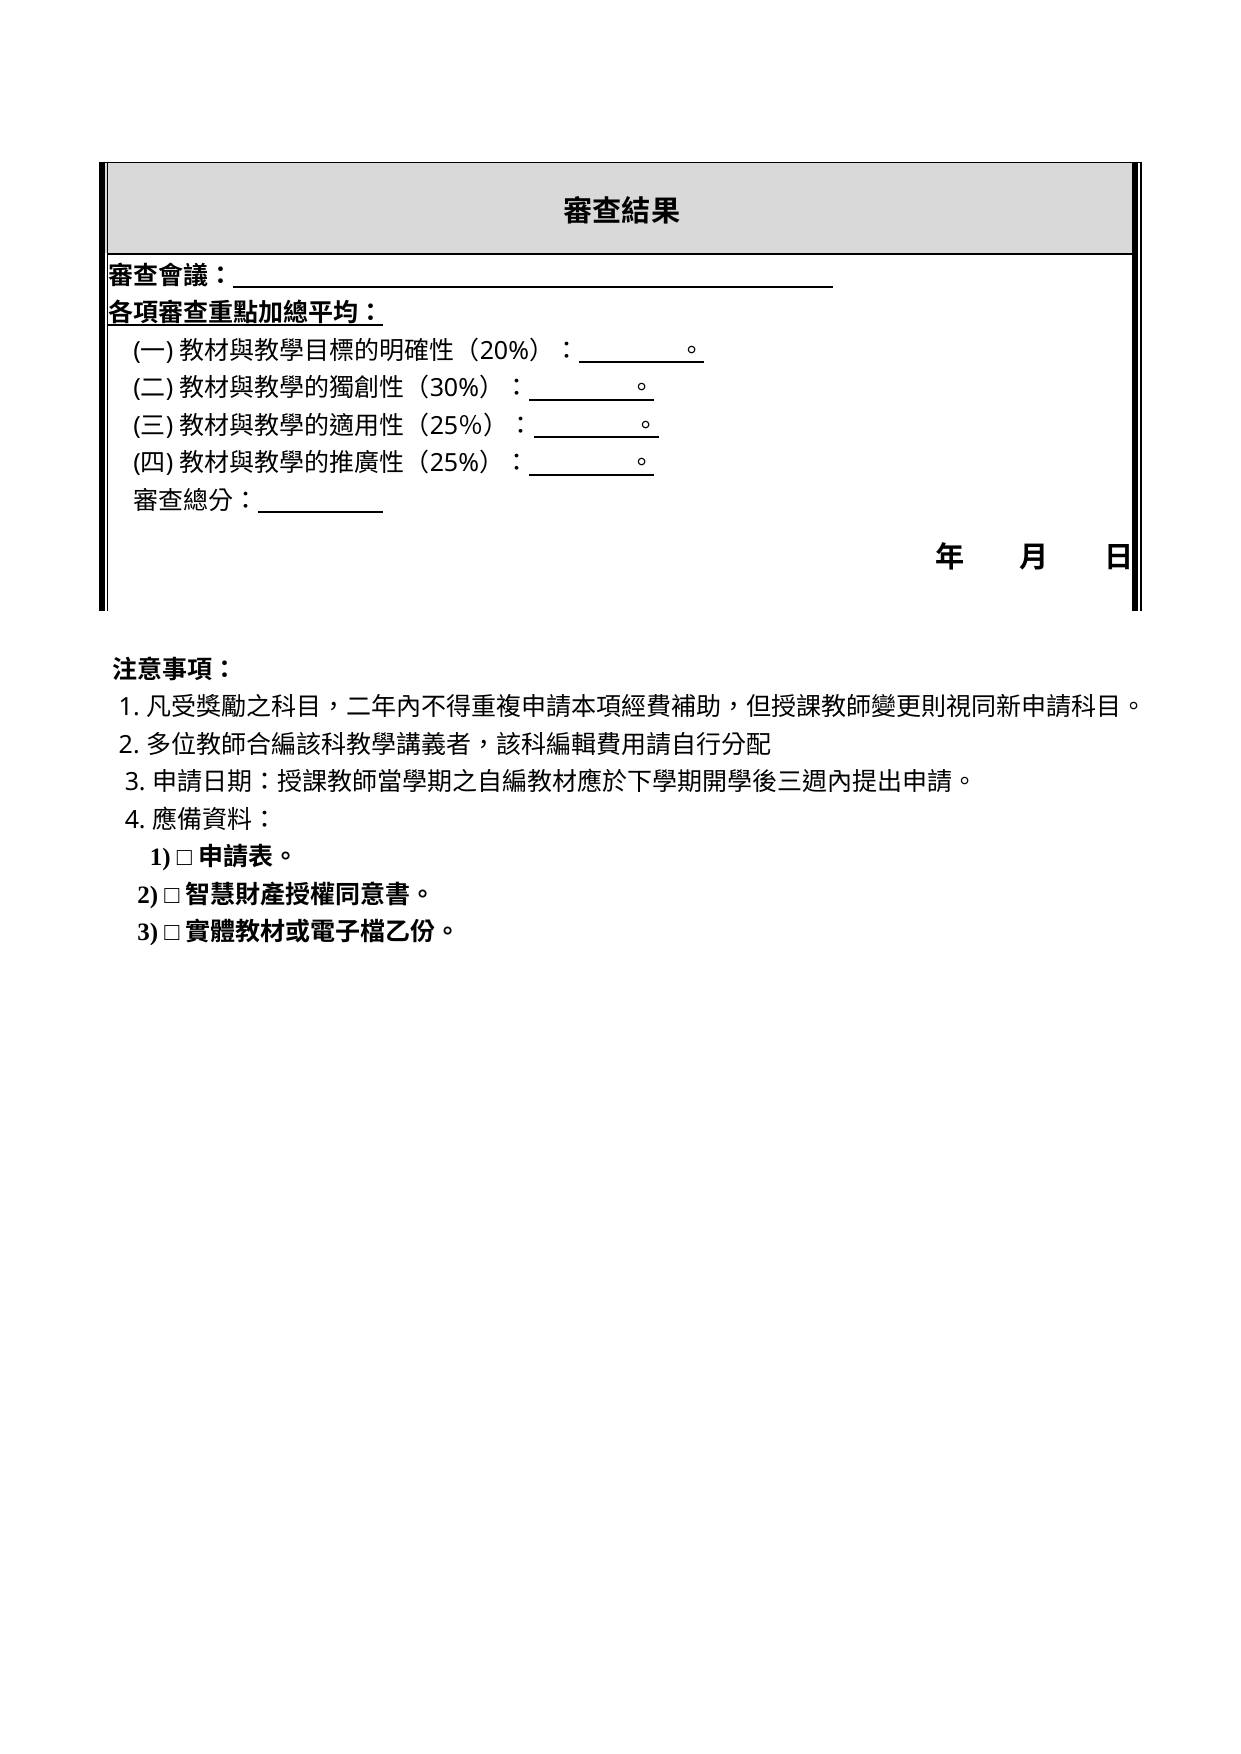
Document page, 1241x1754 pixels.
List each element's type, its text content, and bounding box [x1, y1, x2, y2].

table_cell 審查結果 [108, 163, 1132, 253]
text 1) □ 申請表。 [106, 836, 1163, 873]
table_cell 審查會議： 各項審查重點加總平均： (一) 教材與教學目標的明確性（20%）： 。 (二) 教材與教學的獨創性（30%）： 。 (三) 教材與教學的適用性（25％）： 。 (四) 教材與教學的推廣性（25%）： 。 審查總分： 年 月 日 [108, 255, 1132, 611]
text 4. 應備資料： [106, 798, 1163, 836]
text 注意事項： [106, 648, 1163, 686]
text 3. 申請日期：授課教師當學期之自編教材應於下學期開學後三週內提出申請。 [106, 761, 1163, 798]
text 2. 多位教師合編該科教學講義者，該科編輯費用請自行分配 [106, 723, 1163, 761]
text 2) □ 智慧財產授權同意書。 [106, 873, 1163, 911]
text 3) □ 實體教材或電子檔乙份。 [106, 911, 1163, 948]
text 1. 凡受獎勵之科目，二年內不得重複申請本項經費補助，但授課教師變更則視同新申請科目。 [106, 686, 1163, 723]
